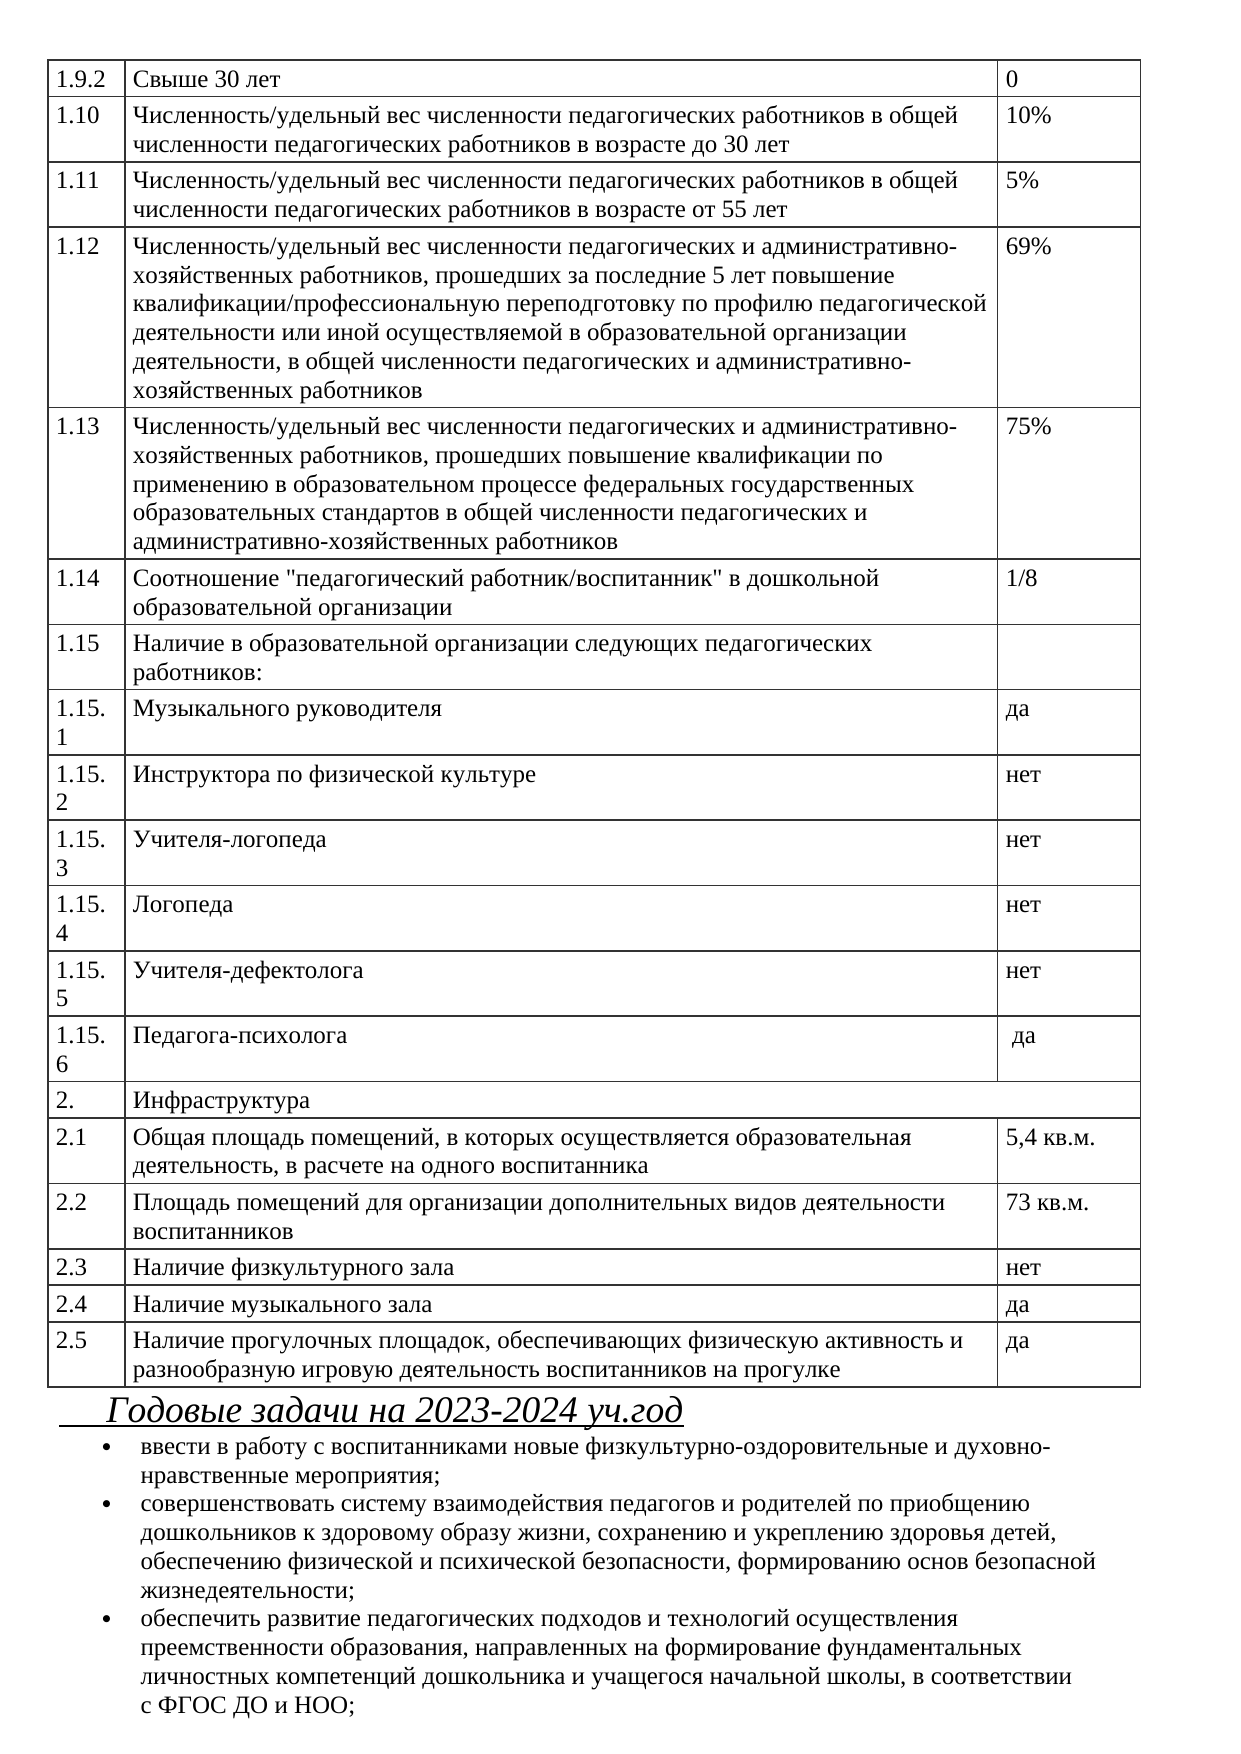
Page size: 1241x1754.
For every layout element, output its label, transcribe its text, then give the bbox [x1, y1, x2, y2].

table_cell 1.15.5 [49, 952, 124, 1015]
table_cell Учителя-дефектолога [126, 952, 997, 1015]
table_cell нет [998, 756, 1140, 819]
table_cell 1.15.4 [49, 886, 124, 950]
table_cell 0 [998, 61, 1140, 96]
table_cell 1.13 [49, 408, 124, 558]
list обеспечить развитие педагогических подходов и технологий осуществления преемственности образования, направленных на формирование фундаментальных личностных компетенций дошкольника и учащегося начальной школы, в соответствии с ФГОС ДО и НОО; [103, 1603, 1133, 1718]
table_cell Инфраструктура [126, 1082, 1140, 1117]
table_cell да [998, 690, 1140, 754]
table_cell 1.14 [49, 560, 124, 623]
list ввести в работу с воспитанниками новые физкультурно-оздоровительные и духовно-нравственные мероприятия; [103, 1431, 1133, 1488]
table_cell 1.15.6 [49, 1017, 124, 1081]
table_cell 1.15 [49, 625, 124, 689]
table_cell Наличие музыкального зала [126, 1286, 997, 1321]
table_cell 2.5 [49, 1323, 124, 1386]
table_cell 5% [998, 163, 1140, 226]
table_cell 10% [998, 97, 1140, 161]
table_cell 5,4 кв.м. [998, 1119, 1140, 1182]
list совершенствовать систему взаимодействия педагогов и родителей по приобщению дошкольников к здоровому образу жизни, сохранению и укреплению здоровья детей, обеспечению физической и психической безопасности, формированию основ безопасной жизнедеятельности; [103, 1488, 1133, 1603]
table_cell Свыше 30 лет [126, 61, 997, 96]
table_cell Численность/удельный вес численности педагогических и административно-хозяйственных работников, прошедших за последние 5 лет повышение квалификации/профессиональную переподготовку по профилю педагогической деятельности или иной осуществляемой в образовательной организации деятельности, в общей численности педагогических и административно-хозяйственных работников [126, 228, 997, 407]
table_cell Численность/удельный вес численности педагогических и административно-хозяйственных работников, прошедших повышение квалификации по применению в образовательном процессе федеральных государственных образовательных стандартов в общей численности педагогических и административно-хозяйственных работников [126, 408, 997, 558]
table_cell 1.10 [49, 97, 124, 161]
table_cell Педагога-психолога [126, 1017, 997, 1081]
table_cell нет [998, 1250, 1140, 1284]
table_cell Учителя-логопеда [126, 821, 997, 885]
text Годовые задачи на 2023-2024 уч.год [59, 1388, 1152, 1431]
table_cell 1.9.2 [49, 61, 124, 96]
table_cell Наличие в образовательной организации следующих педагогических работников: [126, 625, 997, 689]
table_cell 2.2 [49, 1184, 124, 1248]
table_cell нет [998, 886, 1140, 950]
table_cell 69% [998, 228, 1140, 407]
table_cell 2.1 [49, 1119, 124, 1182]
table_cell 1/8 [998, 560, 1140, 623]
table_cell Соотношение "педагогический работник/воспитанник" в дошкольной образовательной организации [126, 560, 997, 623]
table_cell да [998, 1017, 1140, 1081]
table_cell 73 кв.м. [998, 1184, 1140, 1248]
table_cell 2. [49, 1082, 124, 1117]
table_cell Наличие прогулочных площадок, обеспечивающих физическую активность и разнообразную игровую деятельность воспитанников на прогулке [126, 1323, 997, 1386]
table_cell да [998, 1286, 1140, 1321]
table_cell 2.3 [49, 1250, 124, 1284]
table_cell Численность/удельный вес численности педагогических работников в общей численности педагогических работников в возрасте от 55 лет [126, 163, 997, 226]
table_cell 75% [998, 408, 1140, 558]
table_cell нет [998, 821, 1140, 885]
table_cell [998, 625, 1140, 689]
table_cell 1.15.2 [49, 756, 124, 819]
table_cell Общая площадь помещений, в которых осуществляется образовательная деятельность, в расчете на одного воспитанника [126, 1119, 997, 1182]
table_cell 2.4 [49, 1286, 124, 1321]
table_cell да [998, 1323, 1140, 1386]
table_cell нет [998, 952, 1140, 1015]
table_cell Площадь помещений для организации дополнительных видов деятельности воспитанников [126, 1184, 997, 1248]
table_cell Инструктора по физической культуре [126, 756, 997, 819]
table_cell 1.15.1 [49, 690, 124, 754]
table_cell Наличие физкультурного зала [126, 1250, 997, 1284]
table_cell Численность/удельный вес численности педагогических работников в общей численности педагогических работников в возрасте до 30 лет [126, 97, 997, 161]
table_cell 1.12 [49, 228, 124, 407]
table_cell 1.11 [49, 163, 124, 226]
table_cell Логопеда [126, 886, 997, 950]
table_cell Музыкального руководителя [126, 690, 997, 754]
table_cell 1.15.3 [49, 821, 124, 885]
